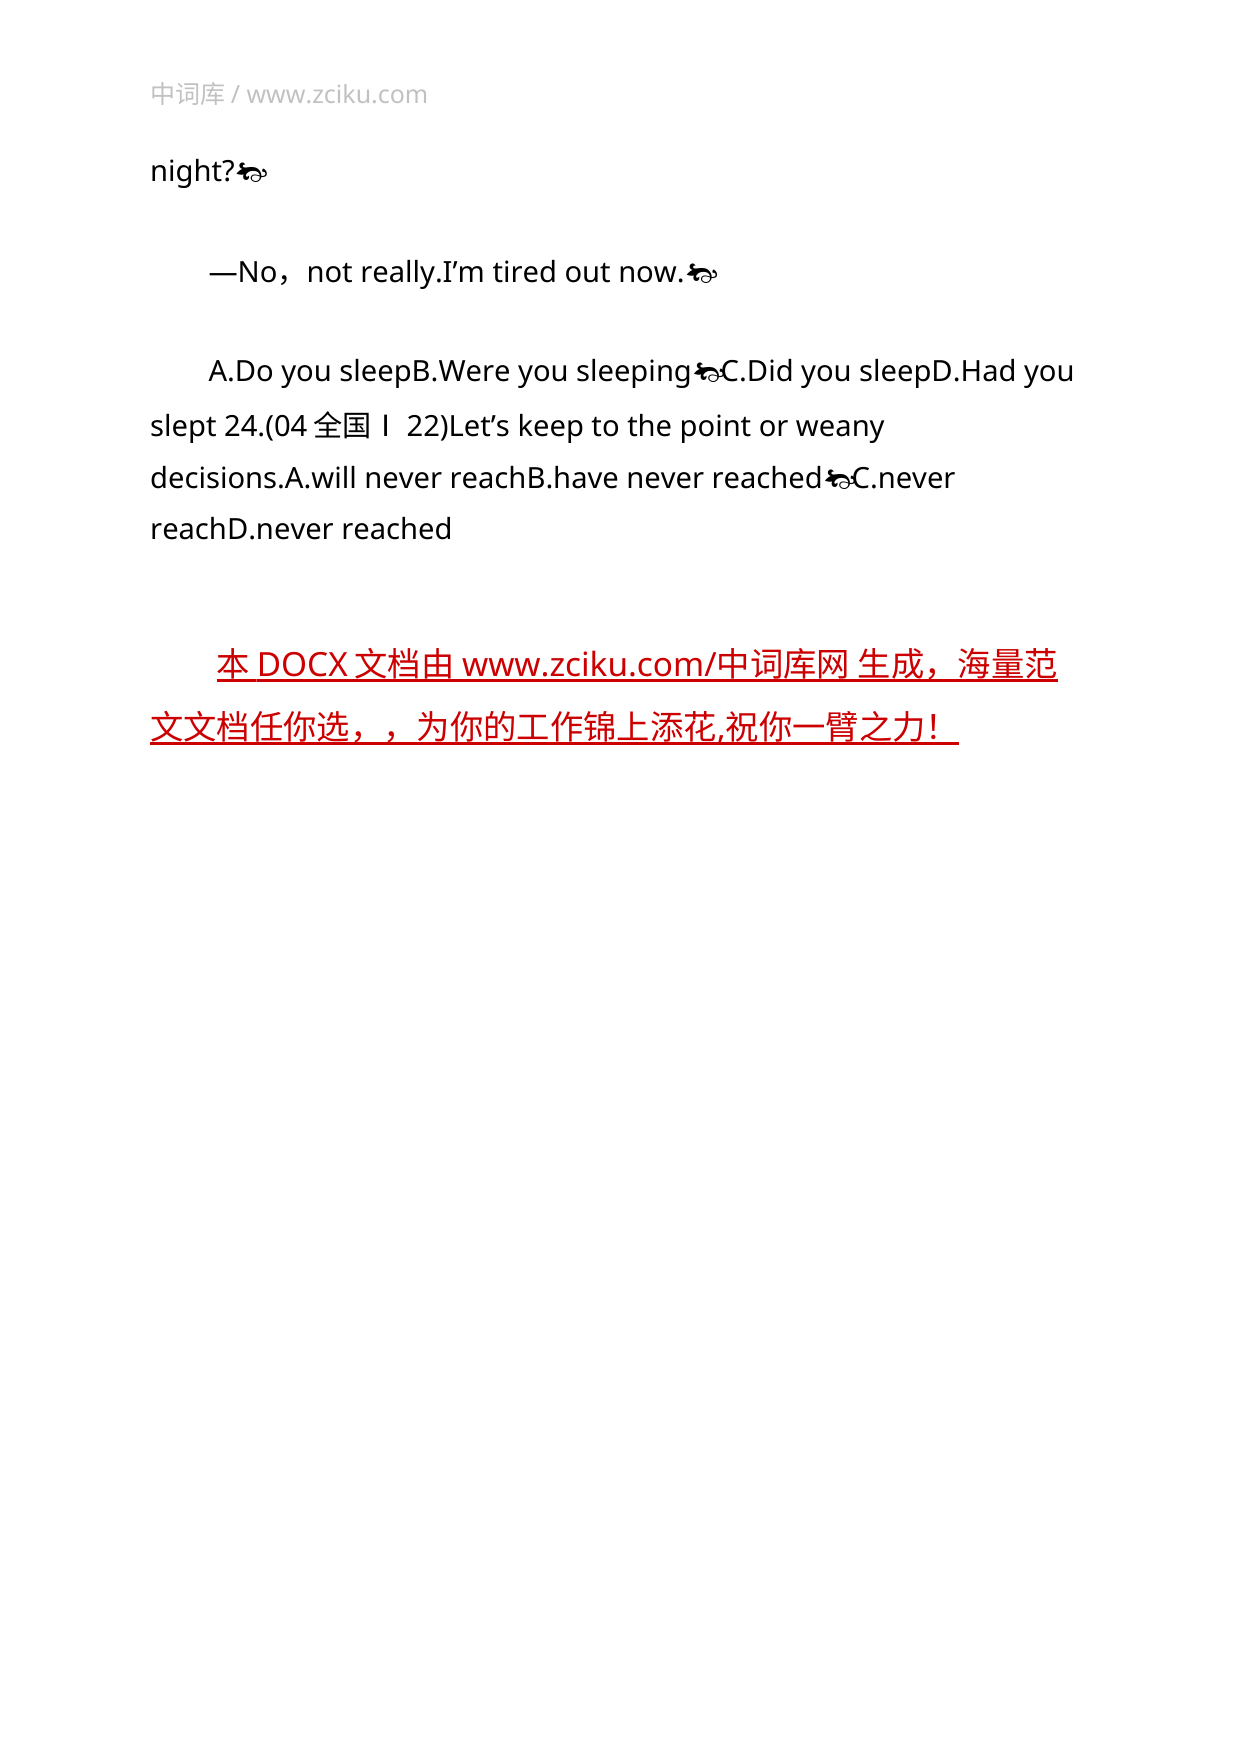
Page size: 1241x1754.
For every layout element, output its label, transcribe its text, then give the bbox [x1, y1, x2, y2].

text A.Do you sleepB.Were you sleepingC.Did you sleepD.Had you slept 24.(04全国Ⅰ22)Let’s keep to the point or weany decisions.A.will never reachB.have never reachedC.never reachD.never reached [150, 350, 1090, 548]
text 本DOCX文档由 www.zciku.com/中词库网 生成，海量范文文档任你选，，为你的工作锦上添花,祝你一臂之力！ [150, 638, 1090, 749]
text —No，not really.I’m tired out now. [150, 248, 1090, 291]
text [150, 150, 1090, 190]
